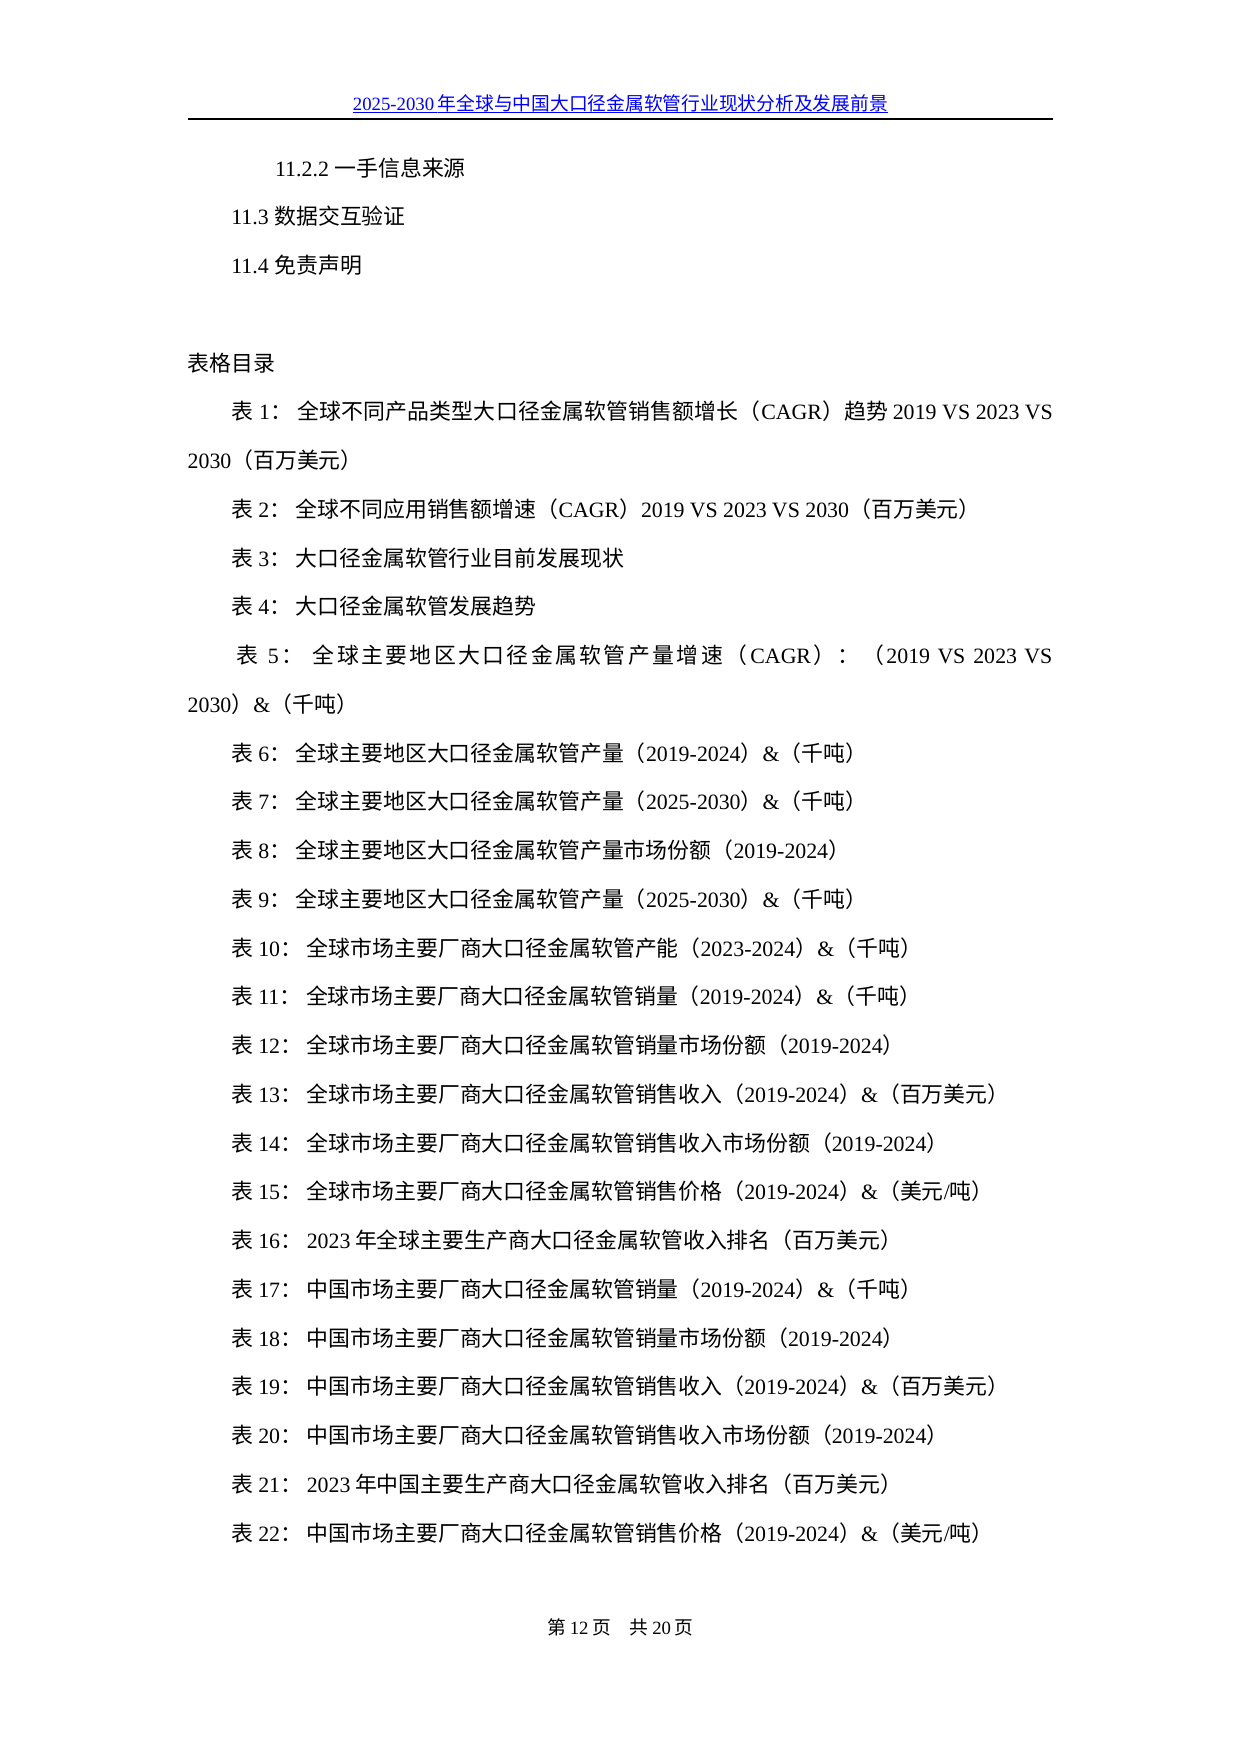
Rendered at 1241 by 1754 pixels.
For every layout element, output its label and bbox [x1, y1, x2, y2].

text [187, 150, 1053, 1548]
